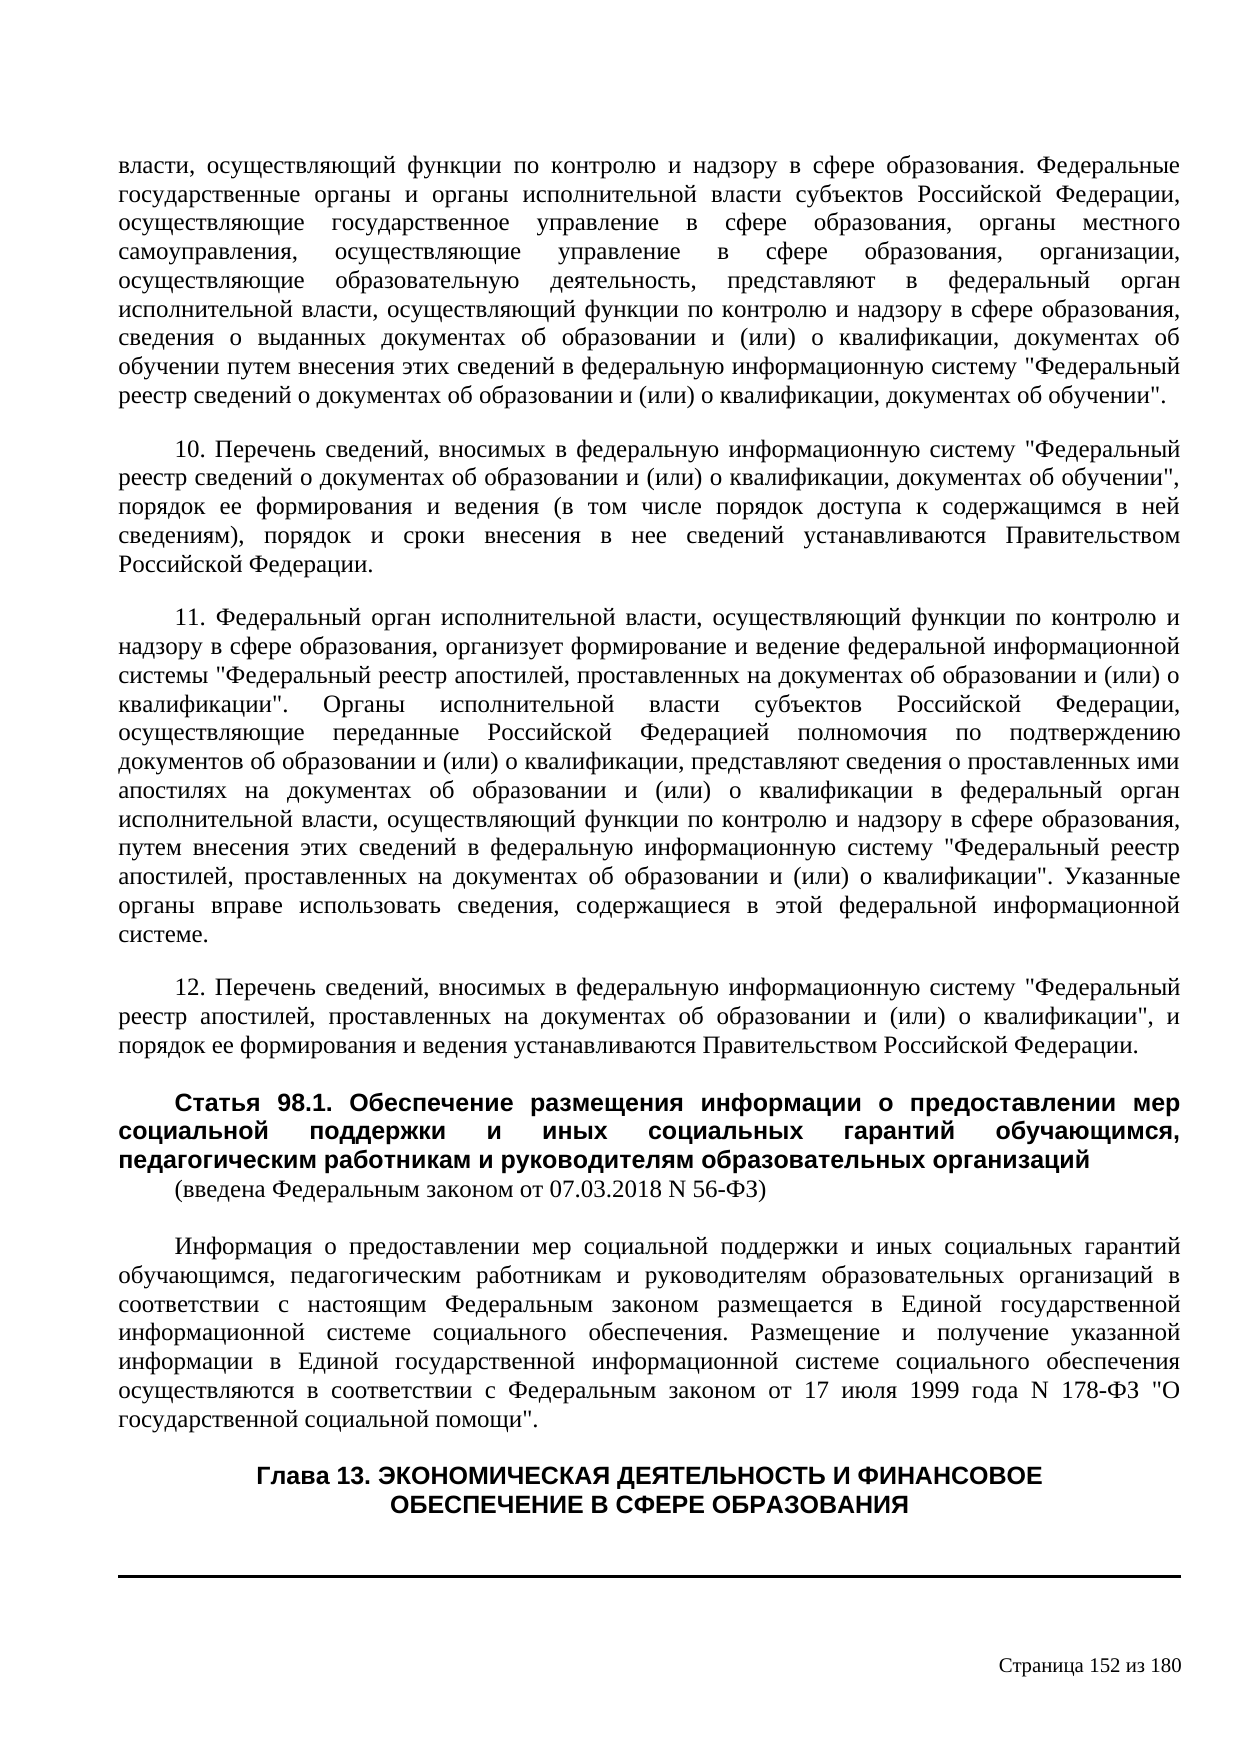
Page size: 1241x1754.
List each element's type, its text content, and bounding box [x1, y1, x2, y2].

text (введена Федеральным законом от 07.03.2018 N 56-ФЗ) [118, 1174, 1181, 1202]
text 12. Перечень сведений, вносимых в федеральную информационную систему "Федеральный реестр апостилей, проставленных на документах об образовании и (или) о квалификации", и порядок ее формирования и ведения устанавливаются Правительством Российской Федерации. [118, 972, 1181, 1059]
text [118, 150, 1181, 409]
text Информация о предоставлении мер социальной поддержки и иных социальных гарантий обучающимся, педагогическим работникам и руководителям образовательных организаций в соответствии с настоящим Федеральным законом размещается в Единой государственной информационной системе социального обеспечения. Размещение и получение указанной информации в Единой государственной информационной системе социального обеспечения осуществляются в соответствии с Федеральным законом от 17 июля 1999 года N 178-ФЗ "О государственной социальной помощи". [118, 1231, 1181, 1432]
title Глава 13. ЭКОНОМИЧЕСКАЯ ДЕЯТЕЛЬНОСТЬ И ФИНАНСОВОЕ [118, 1461, 1181, 1490]
text 10. Перечень сведений, вносимых в федеральную информационную систему "Федеральный реестр сведений о документах об образовании и (или) о квалификации, документах об обучении", порядок ее формирования и ведения (в том числе порядок доступа к содержащимся в ней сведениям), порядок и сроки внесения в нее сведений устанавливаются Правительством Российской Федерации. [118, 434, 1181, 577]
title ОБЕСПЕЧЕНИЕ В СФЕРЕ ОБРАЗОВАНИЯ [118, 1490, 1181, 1519]
title Статья 98.1. Обеспечение размещения информации о предоставлении мер социальной поддержки и иных социальных гарантий обучающимся, педагогическим работникам и руководителям образовательных организаций [118, 1087, 1181, 1174]
text 11. Федеральный орган исполнительной власти, осуществляющий функции по контролю и надзору в сфере образования, организует формирование и ведение федеральной информационной системы "Федеральный реестр апостилей, проставленных на документах об образовании и (или) о квалификации". Органы исполнительной власти субъектов Российской Федерации, осуществляющие переданные Российской Федерацией полномочия по подтверждению документов об образовании и (или) о квалификации, представляют сведения о проставленных ими апостилях на документах об образовании и (или) о квалификации в федеральный орган исполнительной власти, осуществляющий функции по контролю и надзору в сфере образования, путем внесения этих сведений в федеральную информационную систему "Федеральный реестр апостилей, проставленных на документах об образовании и (или) о квалификации". Указанные органы вправе использовать сведения, содержащиеся в этой федеральной информационной системе. [118, 602, 1181, 947]
